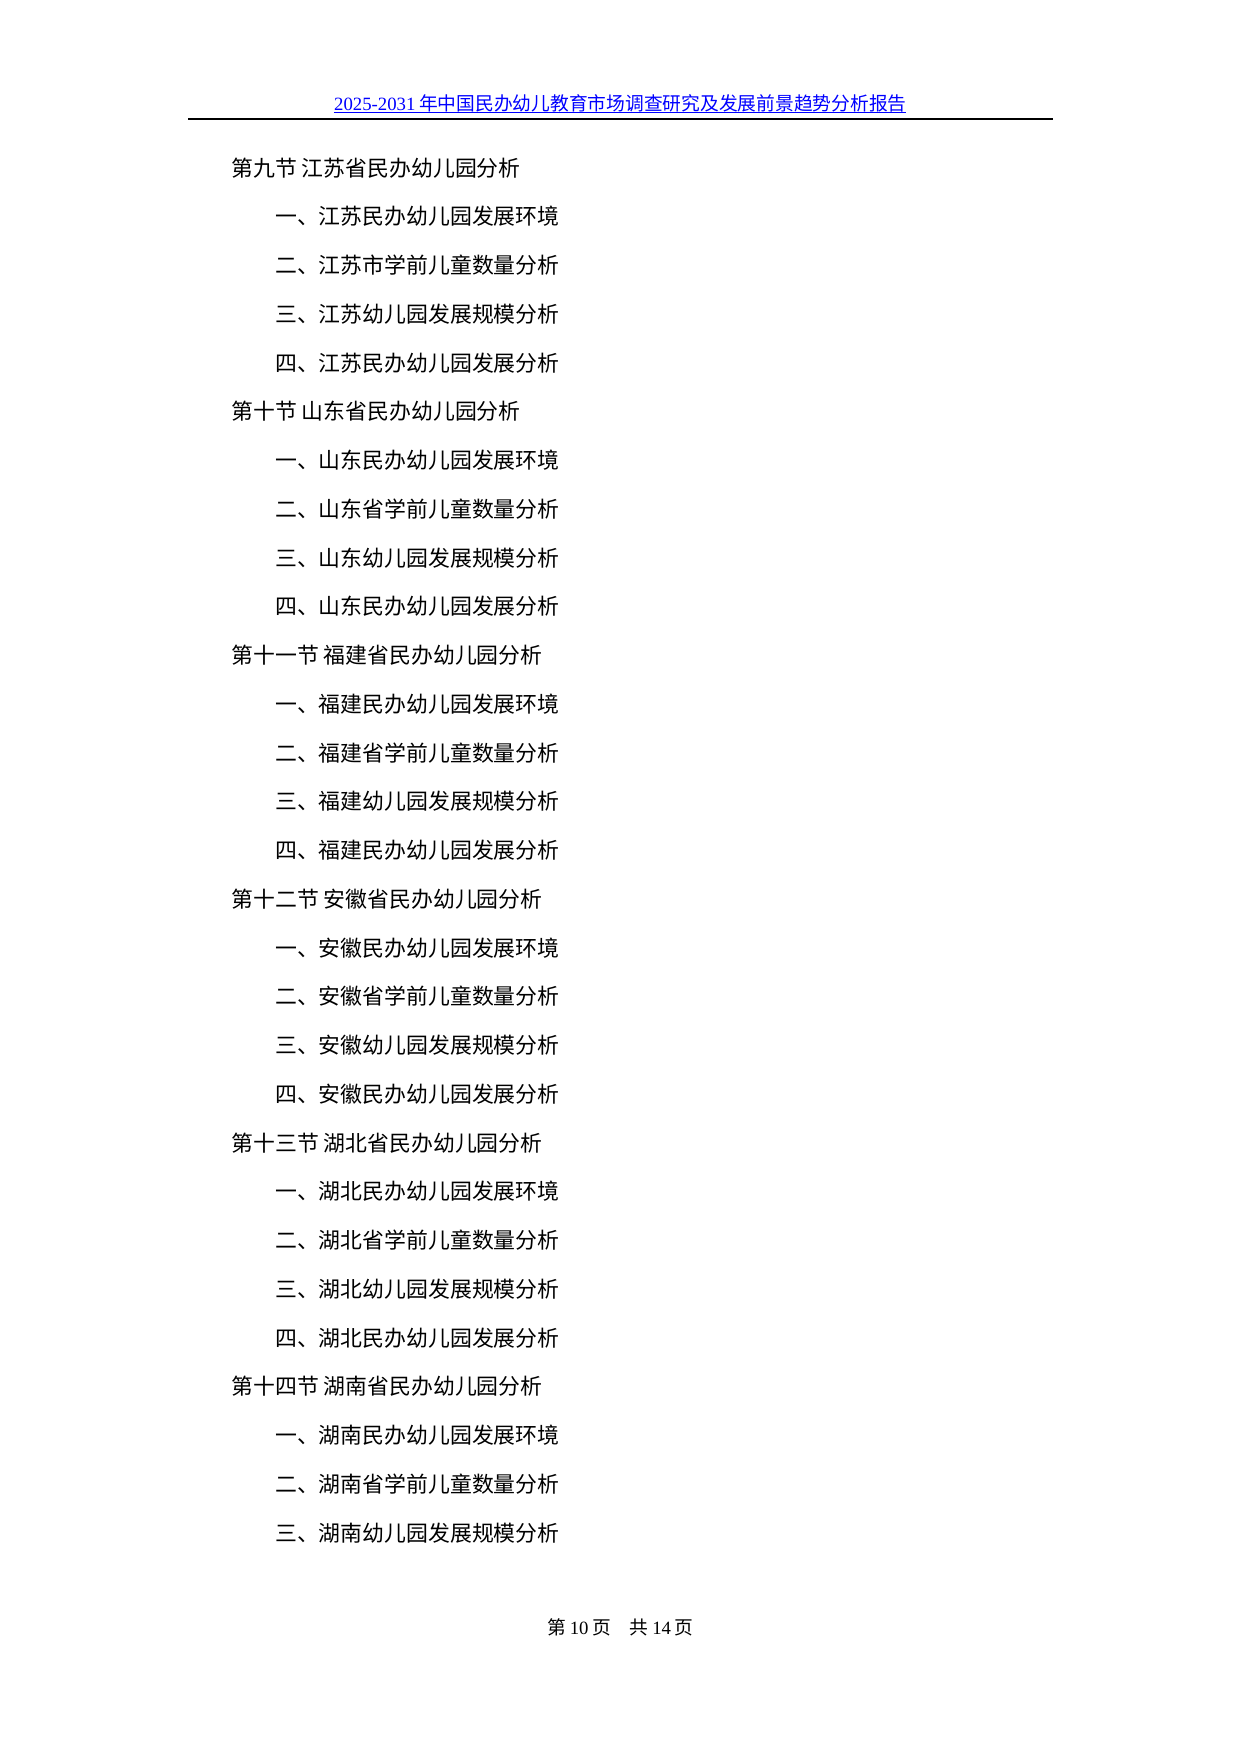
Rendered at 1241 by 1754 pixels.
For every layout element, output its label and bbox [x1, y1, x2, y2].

text [187, 150, 1053, 1548]
